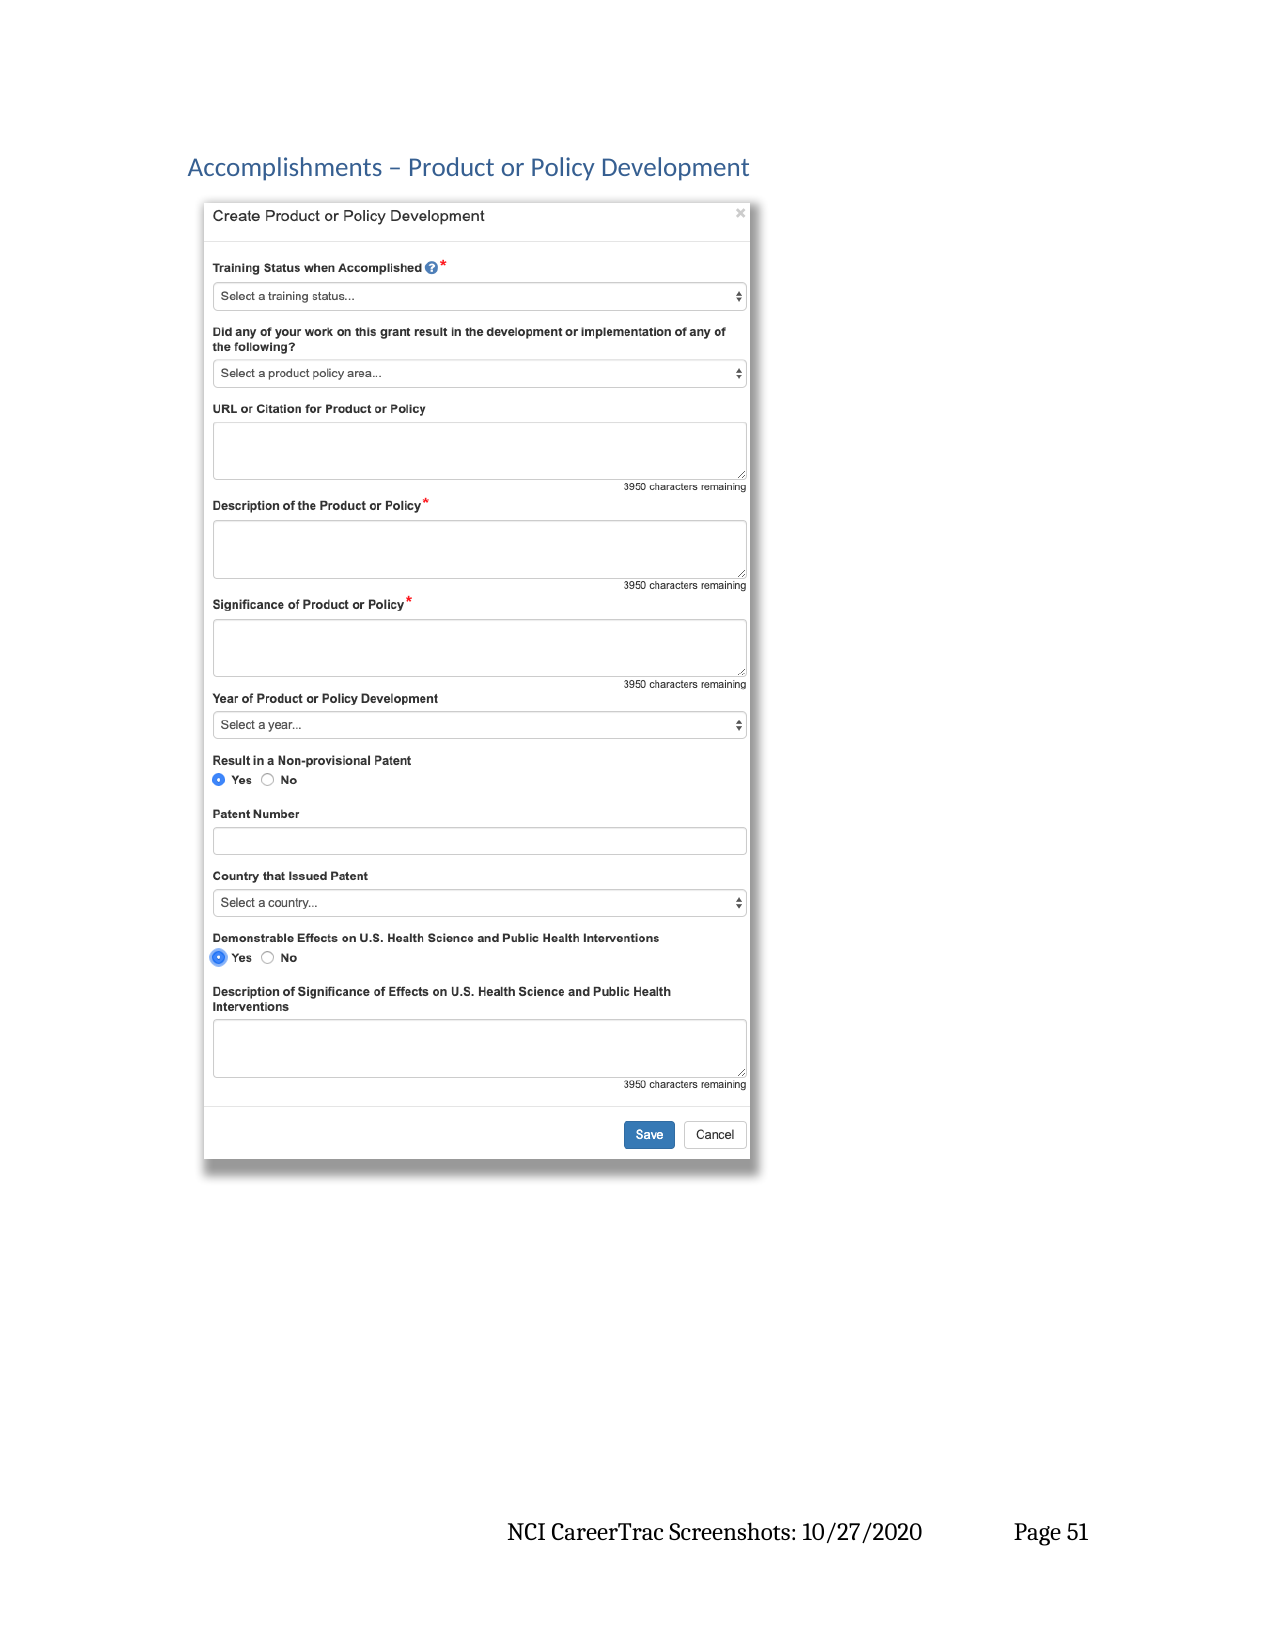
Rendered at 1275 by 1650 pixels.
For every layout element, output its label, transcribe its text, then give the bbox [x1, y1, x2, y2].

picture [204, 203, 750, 1159]
